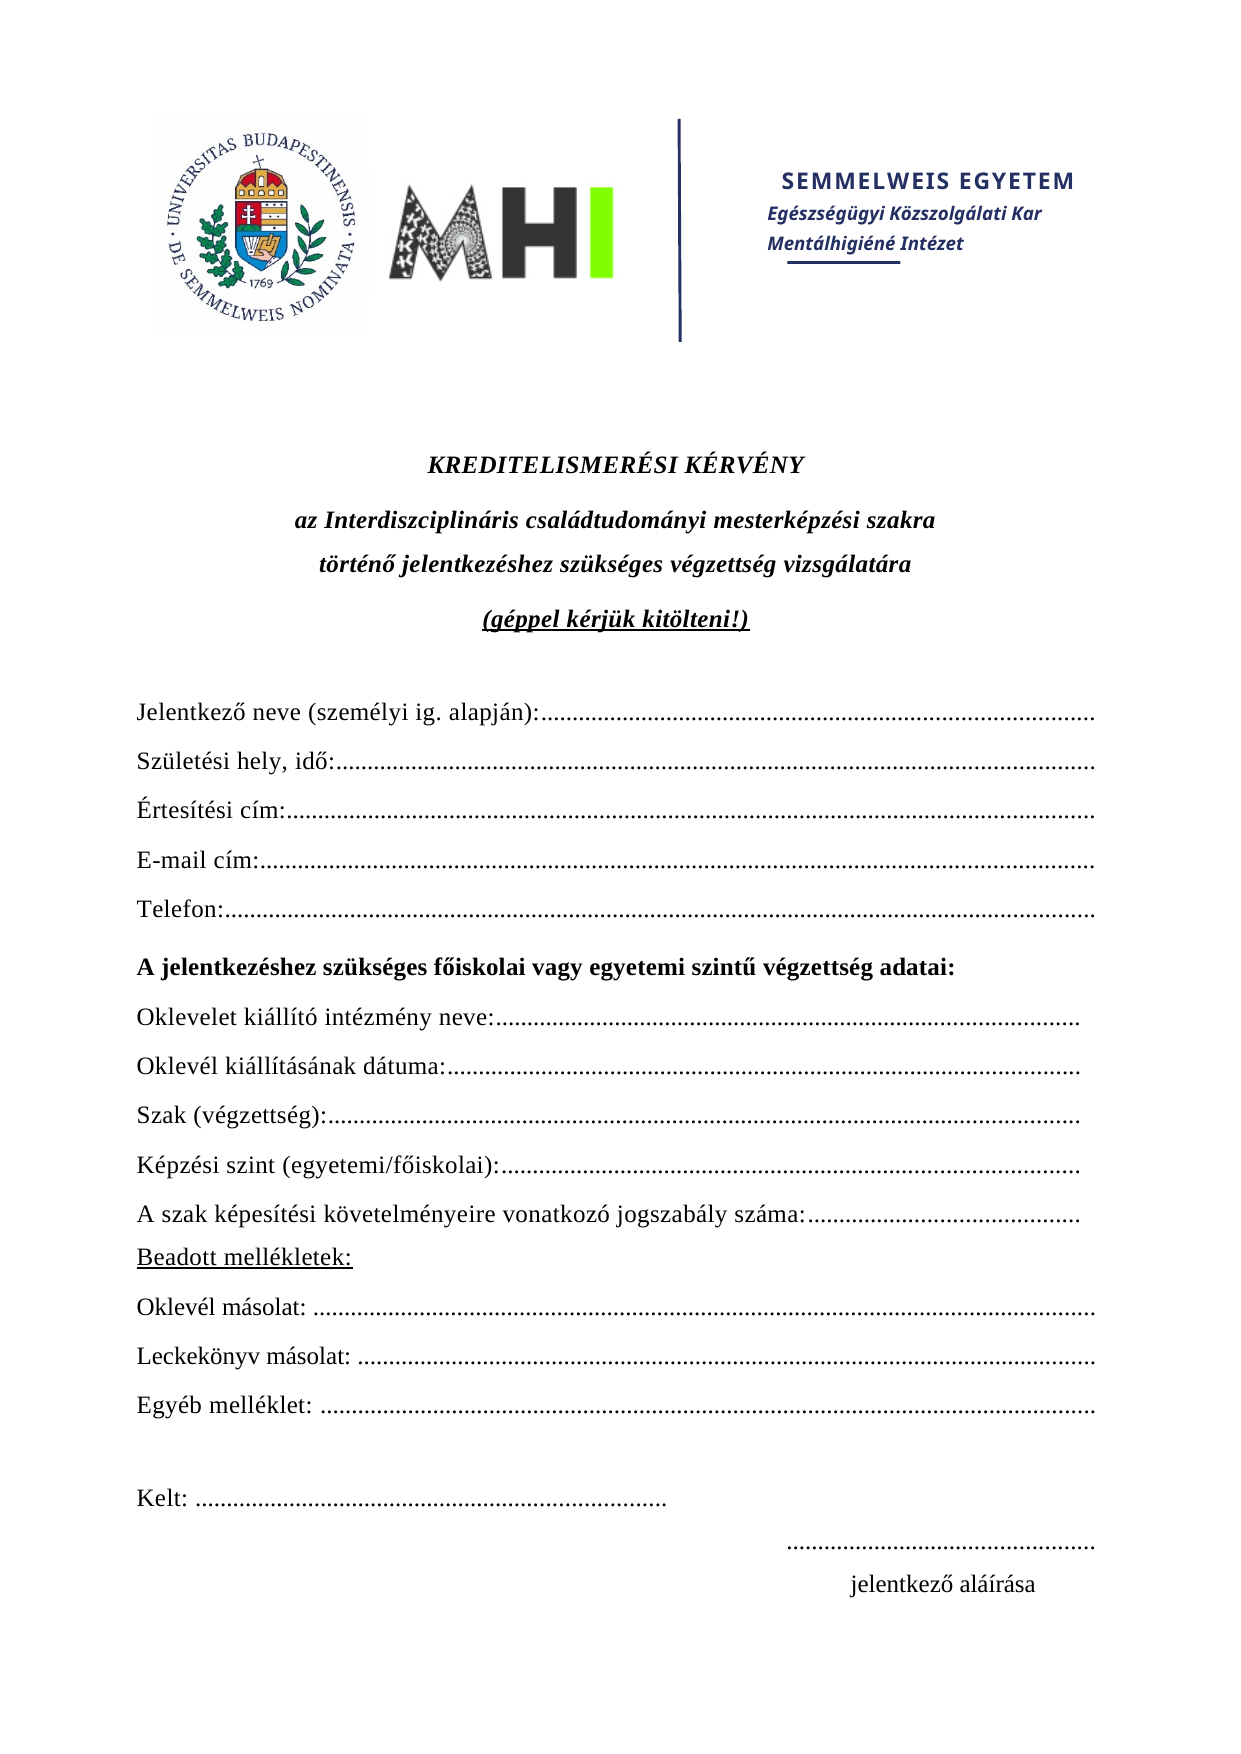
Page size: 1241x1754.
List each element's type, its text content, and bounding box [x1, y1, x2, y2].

text Egyéb melléklet: [136, 1391, 1097, 1419]
text Képzési szint (egyetemi/főiskolai): [136, 1150, 1097, 1179]
text Értesítési cím: [136, 796, 1097, 824]
text az Interdiszciplináris családtudományi mesterképzési szakra történő jelentkezéshez szükséges végzettség vizsgálatára [136, 506, 1097, 577]
text Leckekönyv másolat: [136, 1341, 1097, 1370]
text KREDITELISMERÉSI KÉRVÉNY [136, 450, 1097, 479]
text A szak képesítési követelményeire vonatkozó jogszabály száma: [136, 1199, 1096, 1228]
table_header [136, 118, 668, 386]
text Telefon: [136, 894, 1097, 923]
text Szak (végzettség): [136, 1101, 1097, 1129]
text Beadott mellékletek: [136, 1242, 1097, 1271]
text Kelt: [136, 1483, 1097, 1512]
text E-mail cím: [136, 845, 1097, 874]
text Születési hely, idő: [136, 746, 1097, 775]
picture [152, 118, 639, 336]
text Oklevelet kiállító intézmény neve: [136, 1002, 1096, 1031]
text jelentkező aláírása [136, 1569, 1097, 1598]
text A jelentkezéshez szükséges főiskolai vagy egyetemi szintű végzettség adatai: [136, 952, 1096, 981]
text (géppel kérjük kitölteni!) [136, 604, 1097, 633]
table_header SEMMELWEIS EGYETEM Egészségügyi Közszolgálati Kar Mentálhigiéné Intézet [668, 118, 1170, 386]
text Jelentkező neve (személyi ig. alapján): [136, 697, 1096, 726]
text Oklevél kiállításának dátuma: [136, 1051, 872, 1080]
text Oklevél másolat: [136, 1292, 1097, 1321]
